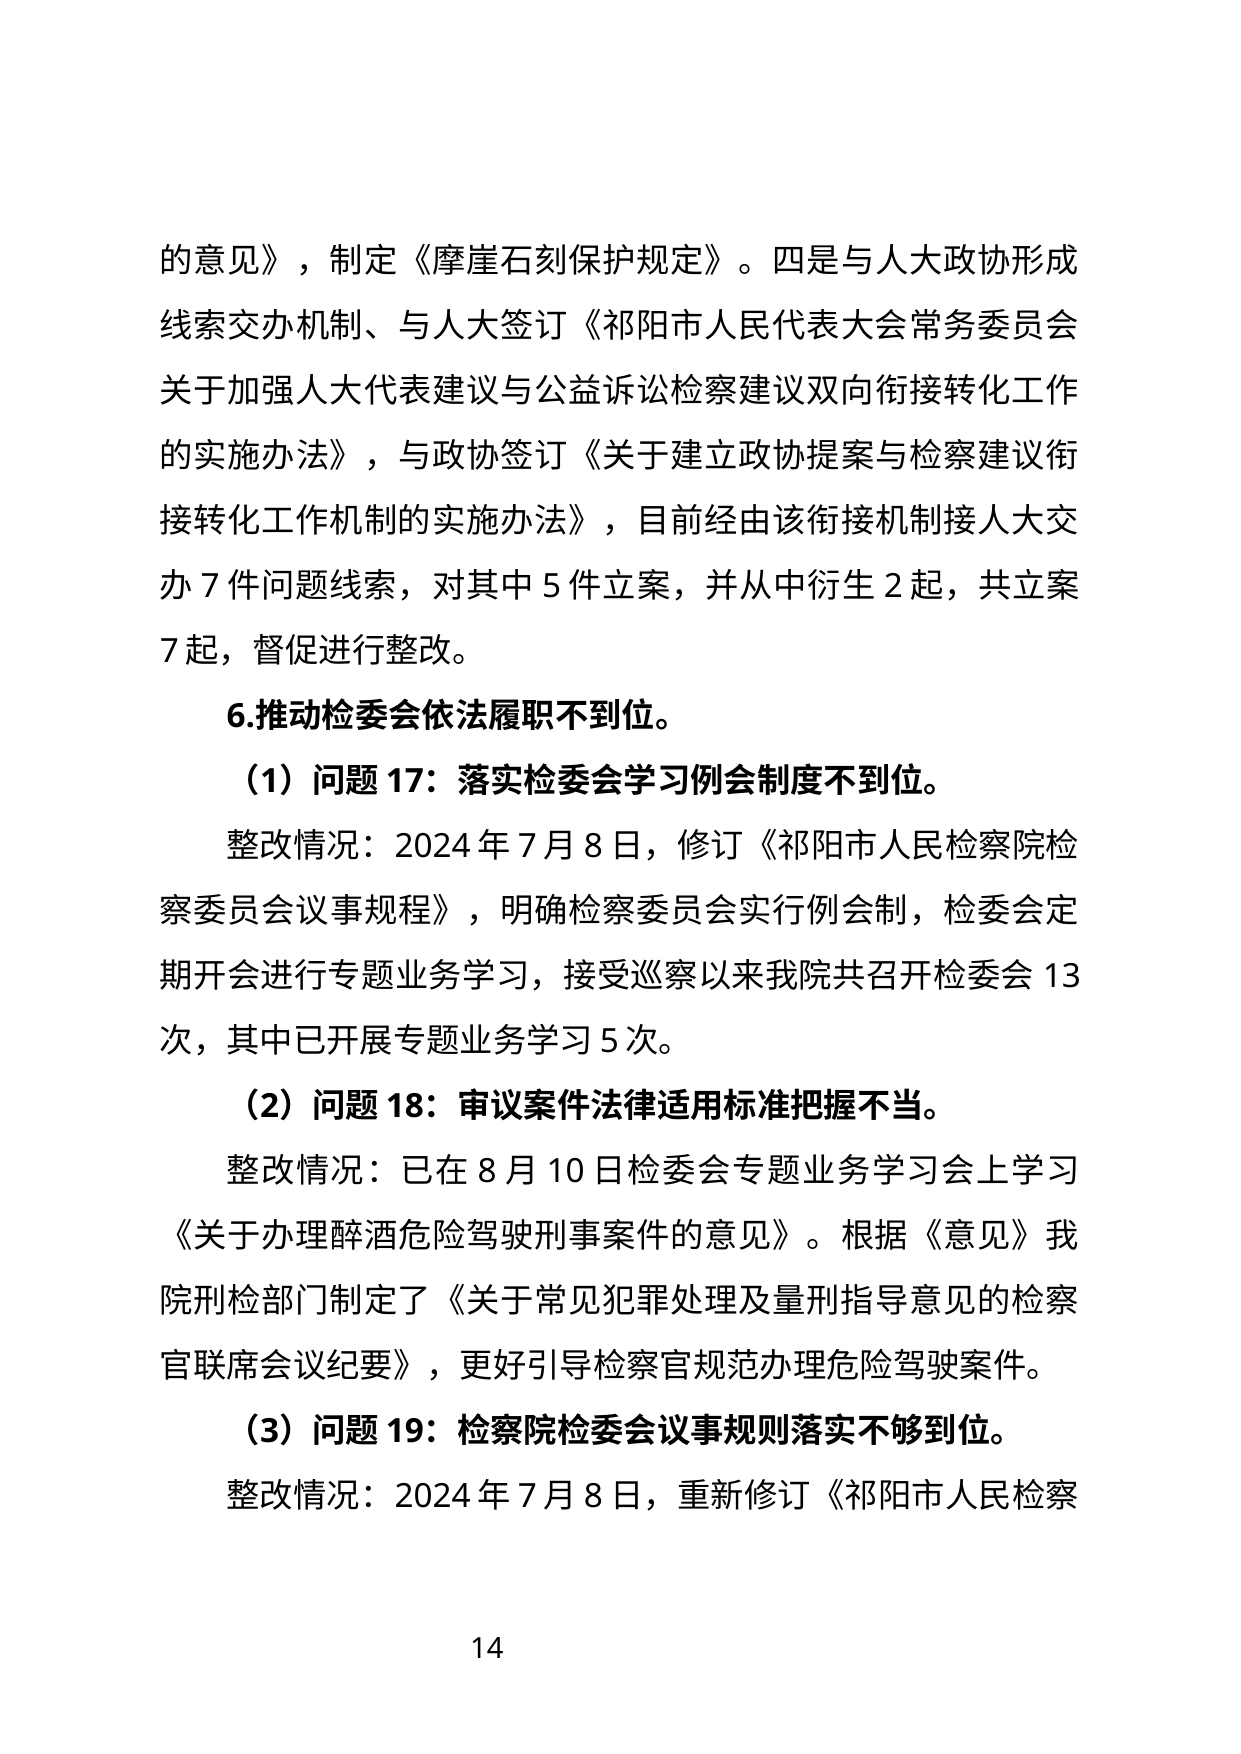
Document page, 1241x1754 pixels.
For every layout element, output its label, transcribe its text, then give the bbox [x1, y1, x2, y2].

text （1）问题17：落实检委会学习例会制度不到位。 [159, 745, 1081, 810]
text 整改情况：已在8月10日检委会专题业务学习会上学习《关于办理醉酒危险驾驶刑事案件的意见》。根据《意见》我院刑检部门制定了《关于常见犯罪处理及量刑指导意见的检察官联席会议纪要》，更好引导检察官规范办理危险驾驶案件。 [159, 1135, 1081, 1395]
text （3）问题19：检察院检委会议事规则落实不够到位。 [159, 1395, 1081, 1460]
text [159, 1460, 1081, 1525]
text （2）问题18：审议案件法律适用标准把握不当。 [159, 1070, 1081, 1135]
text 6.推动检委会依法履职不到位。 [159, 680, 1081, 745]
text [159, 225, 1081, 680]
text 整改情况：2024年7月8日，修订《祁阳市人民检察院检察委员会议事规程》，明确检察委员会实行例会制，检委会定期开会进行专题业务学习，接受巡察以来我院共召开检委会13次，其中已开展专题业务学习5次。 [159, 810, 1081, 1070]
